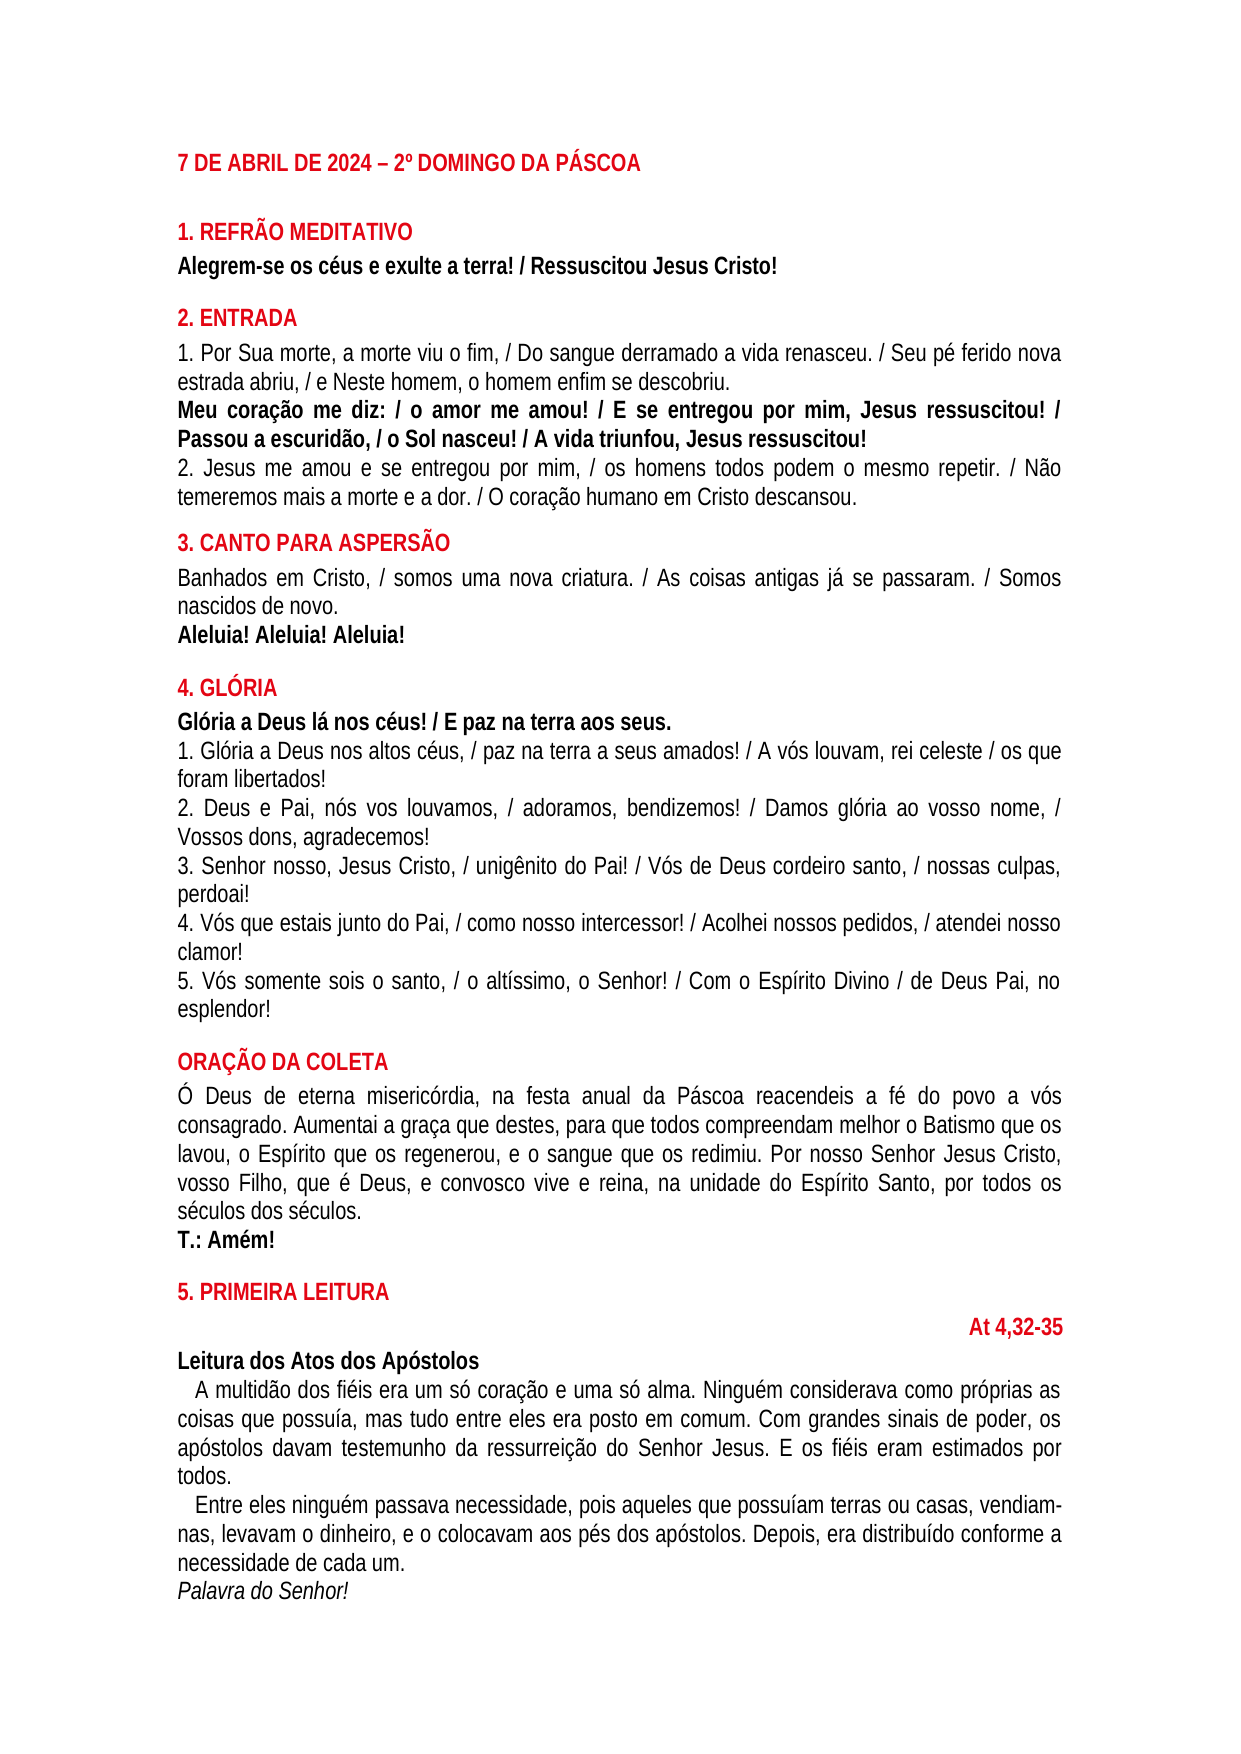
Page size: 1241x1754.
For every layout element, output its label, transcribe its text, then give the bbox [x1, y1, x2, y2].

text Banhados em Cristo, / somos uma nova criatura. / As coisas antigas já se passaram. / Somos nascidos de novo. [177, 563, 1063, 620]
text Aleluia! Aleluia! Aleluia! [177, 620, 1063, 649]
text A multidão dos fiéis era um só coração e uma só alma. Ninguém considerava como próprias as coisas que possuía, mas tudo entre eles era posto em comum. Com grandes sinais de poder, os apóstolos davam testemunho da ressurreição do Senhor Jesus. E os fiéis eram estimados por todos. [177, 1375, 1063, 1490]
text 2. Jesus me amou e se entregou por mim, / os homens todos podem o mesmo repetir. / Não temeremos mais a morte e a dor. / O coração humano em Cristo descansou. [177, 453, 1063, 510]
text Glória a Deus lá nos céus! / E paz na terra aos seus. [177, 707, 1063, 736]
text Oração da coleta [177, 1047, 1063, 1076]
text At 4,32-35 [177, 1312, 1063, 1341]
text 5. Primeira leitura [177, 1277, 1063, 1306]
text 3. Canto para aspersão [177, 528, 1063, 557]
text 2. Deus e Pai, nós vos louvamos, / adoramos, bendizemos! / Damos glória ao vosso nome, / Vossos dons, agradecemos! [177, 793, 1063, 851]
text Palavra do Senhor! [177, 1576, 1063, 1605]
text Ó Deus de eterna misericórdia, na festa anual da Páscoa reacendeis a fé do povo a vós consagrado. Aumentai a graça que destes, para que todos compreendam melhor o Batismo que os lavou, o Espírito que os regenerou, e o sangue que os redimiu. Por nosso Senhor Jesus Cristo, vosso Filho, que é Deus, e convosco vive e reina, na unidade do Espírito Santo, por todos os séculos dos séculos. [177, 1081, 1063, 1225]
text Meu coração me diz: / o amor me amou! / E se entregou por mim, Jesus ressuscitou! / Passou a escuridão, / o Sol nasceu! / A vida triunfou, Jesus ressuscitou! [177, 395, 1063, 453]
text Alegrem-se os céus e exulte a terra! / Ressuscitou Jesus Cristo! [177, 251, 1063, 280]
text 1. Glória a Deus nos altos céus, / paz na terra a seus amados! / A vós louvam, rei celeste / os que foram libertados! [177, 736, 1063, 793]
text 4. Vós que estais junto do Pai, / como nosso intercessor! / Acolhei nossos pedidos, / atendei nosso clamor! [177, 908, 1063, 966]
text 1. Refrão meditativo [177, 217, 1063, 245]
text Entre eles ninguém passava necessidade, pois aqueles que possuíam terras ou casas, vendiam-nas, levavam o dinheiro, e o colocavam aos pés dos apóstolos. Depois, era distribuído conforme a necessidade de cada um. [177, 1490, 1063, 1576]
text 2. Entrada [177, 303, 1063, 332]
text 5. Vós somente sois o santo, / o altíssimo, o Senhor! / Com o Espírito Divino / de Deus Pai, no esplendor! [177, 966, 1063, 1023]
text 1. Por Sua morte, a morte viu o fim, / Do sangue derramado a vida renasceu. / Seu pé ferido nova estrada abriu, / e Neste homem, o homem enfim se descobriu. [177, 338, 1063, 395]
text Leitura dos Atos dos Apóstolos [177, 1346, 1063, 1375]
text 3. Senhor nosso, Jesus Cristo, / unigênito do Pai! / Vós de Deus cordeiro santo, / nossas culpas, perdoai! [177, 851, 1063, 908]
text T.: Amém! [177, 1225, 1063, 1254]
text 4. Glória [177, 672, 1063, 701]
text 7 DE ABRIL DE 2024 – 2º DOMINGO DA PÁSCOA [177, 148, 1063, 176]
